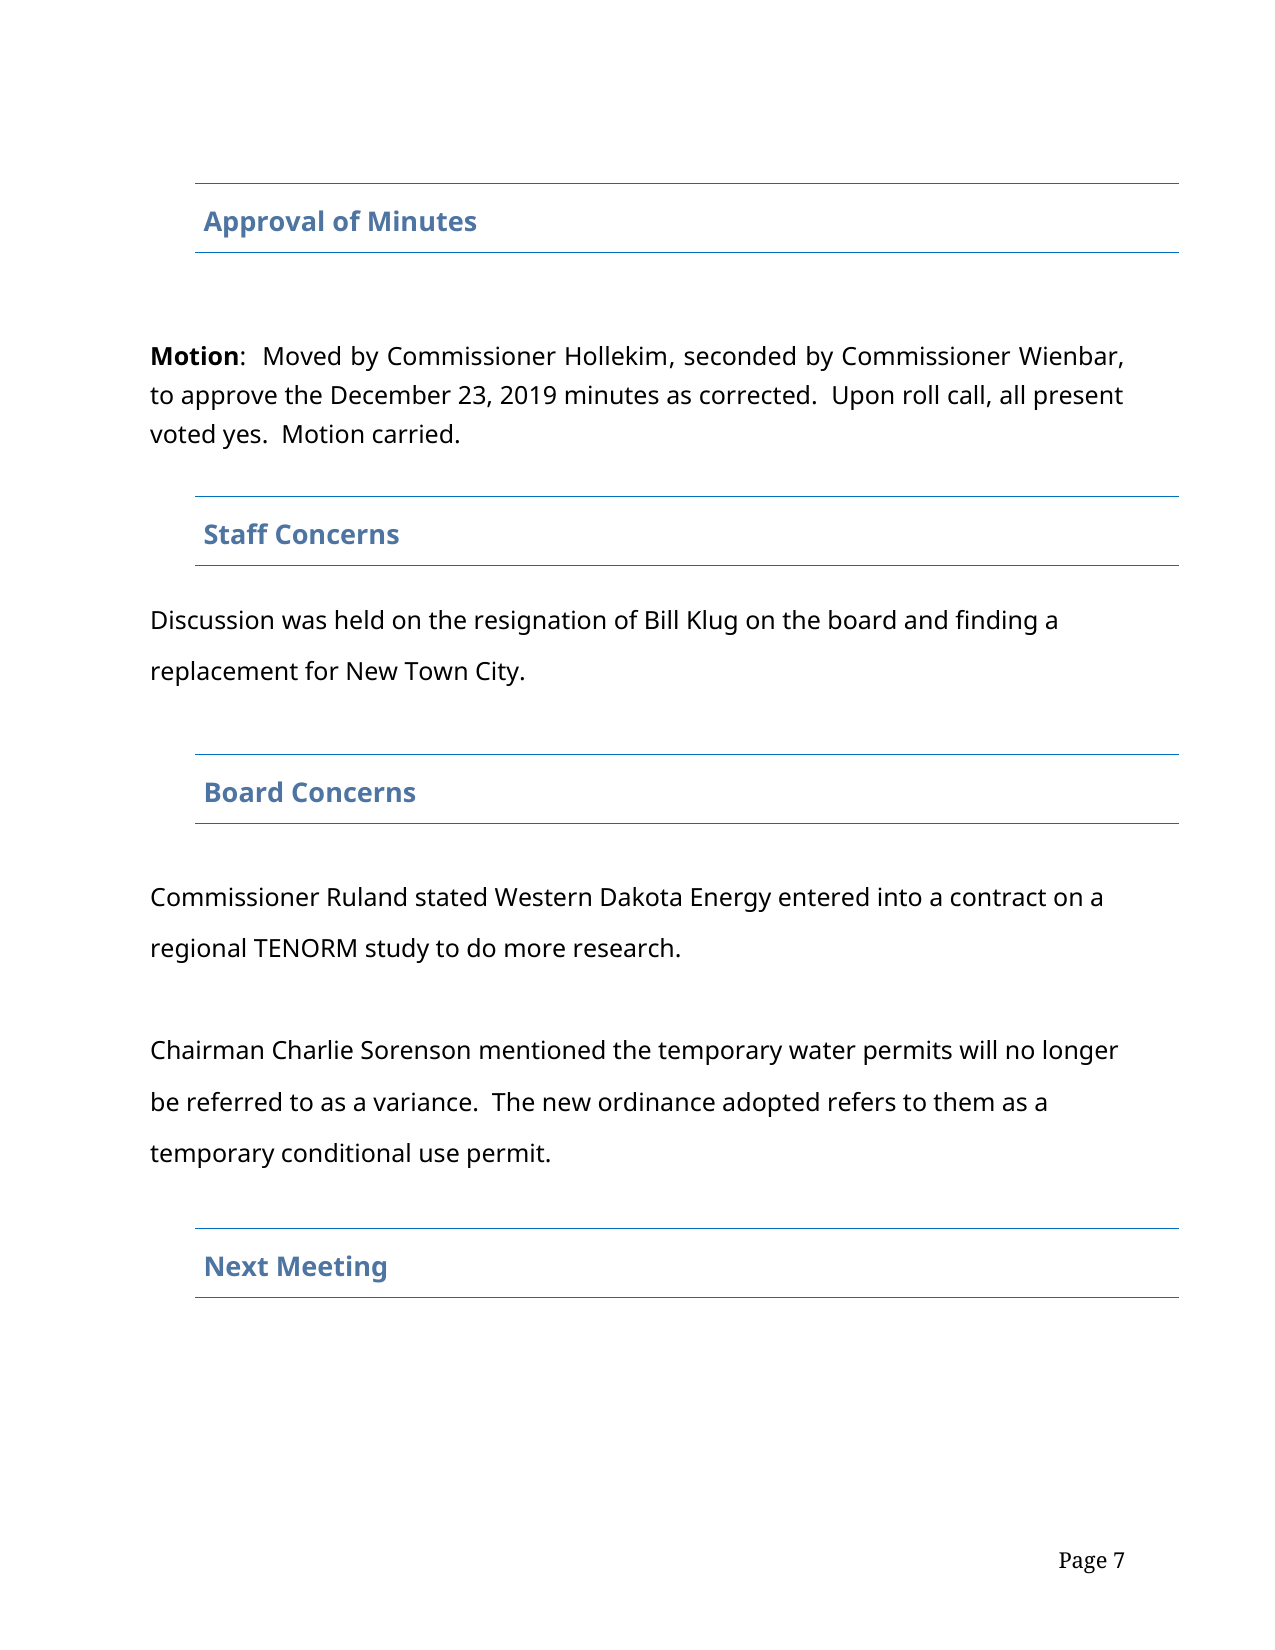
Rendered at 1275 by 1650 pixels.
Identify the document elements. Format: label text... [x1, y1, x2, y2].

text Motion: Moved by Commissioner Hollekim, seconded by Commissioner Wienbar, to approve the December 23, 2019 minutes as corrected. Upon roll call, all present voted yes. Motion carried. [150, 339, 1125, 451]
text replacement for New Town City. [150, 653, 1125, 687]
text temporary conditional use permit. [150, 1135, 1125, 1169]
table_header Next Meeting [195, 1229, 1179, 1297]
text Discussion was held on the resignation of Bill Klug on the board and finding a [150, 602, 1125, 636]
text Chairman Charlie Sorenson mentioned the temporary water permits will no longer [150, 1033, 1125, 1067]
text regional TENORM study to do more research. [150, 930, 1125, 964]
table_header Board Concerns [195, 755, 1179, 823]
table_header Approval of Minutes [195, 184, 1179, 252]
table_header Staff Concerns [195, 497, 1179, 565]
text Commissioner Ruland stated Western Dakota Energy entered into a contract on a [150, 879, 1125, 913]
text be referred to as a variance. The new ordinance adopted refers to them as a [150, 1084, 1125, 1118]
